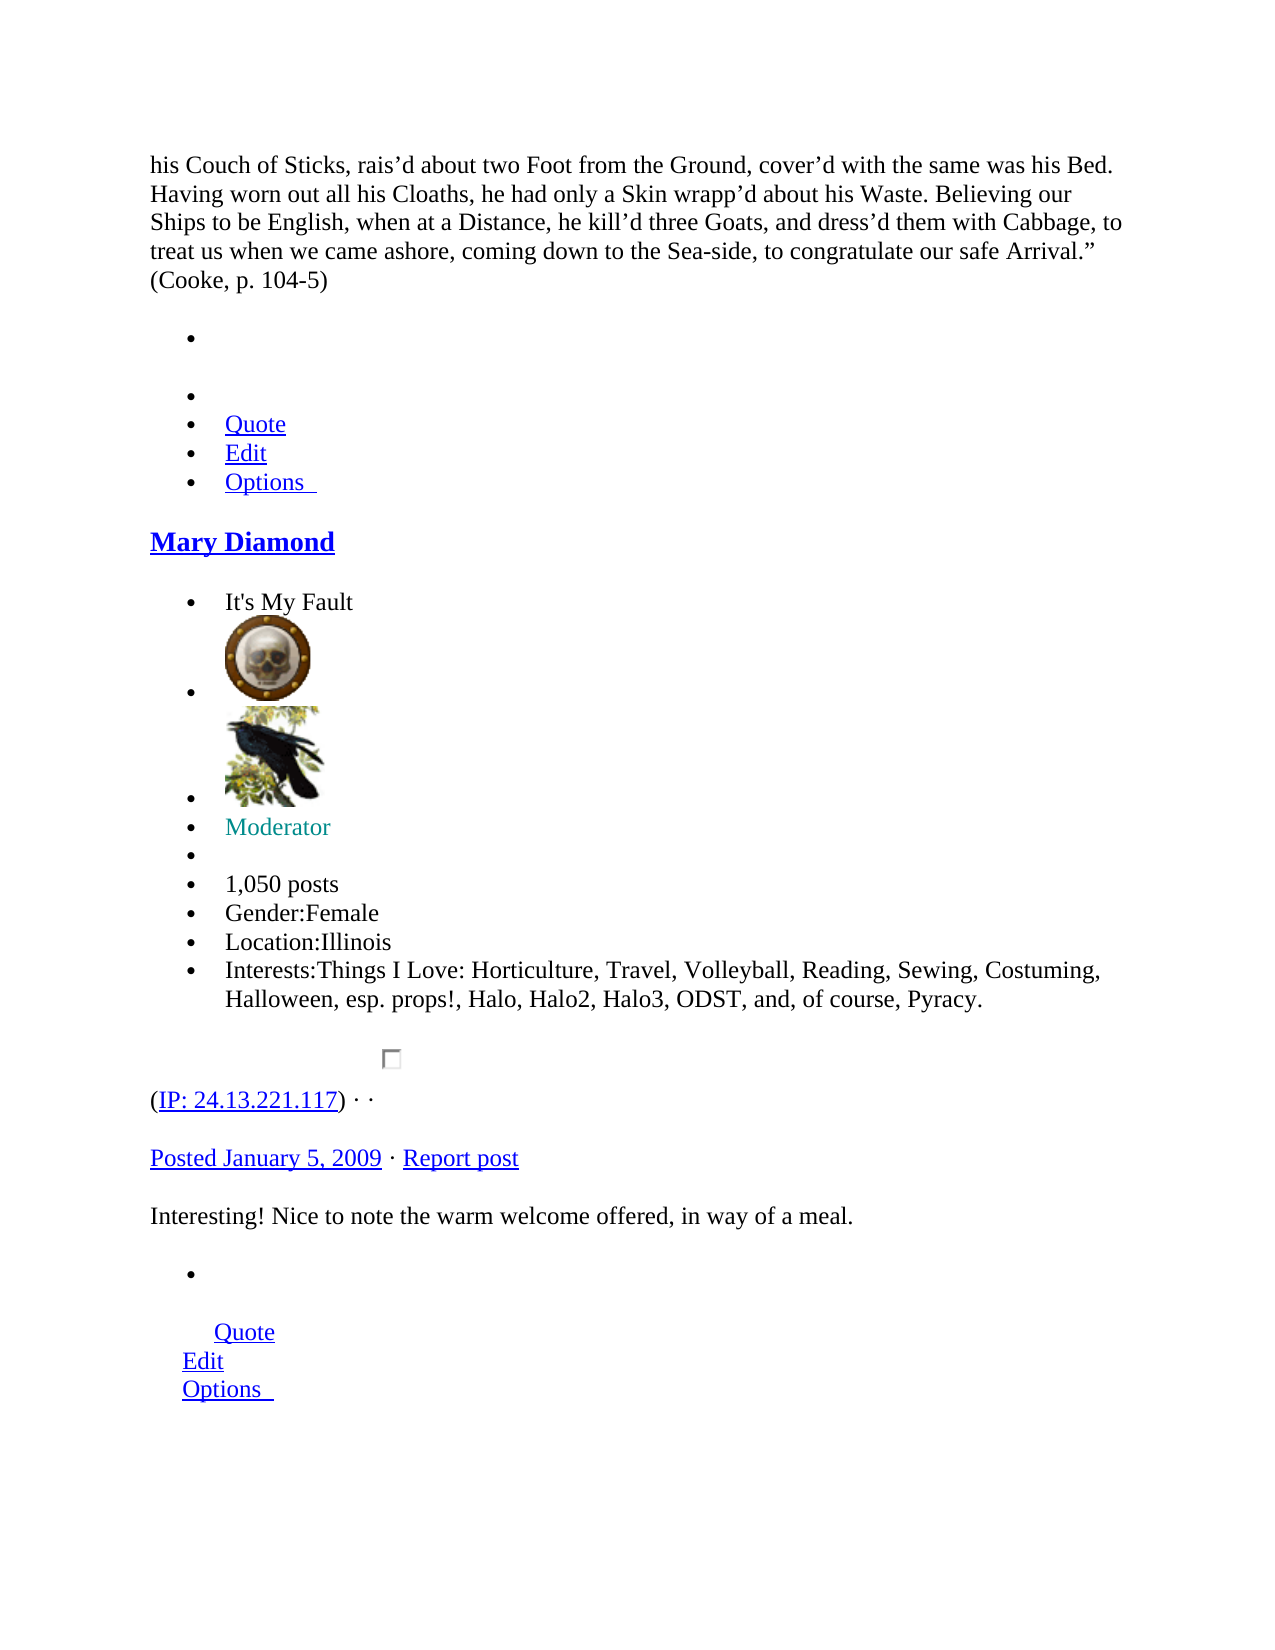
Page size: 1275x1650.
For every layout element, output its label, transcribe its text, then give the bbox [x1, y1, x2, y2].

list Location:Illinois [187, 927, 1125, 955]
text  Edit [150, 1346, 1125, 1374]
list Moderator [187, 812, 1125, 840]
text Posted January 5, 2009 · Report post [150, 1143, 1125, 1172]
picture [225, 615, 311, 701]
list Options [187, 467, 1125, 496]
text  Options [150, 1374, 1125, 1403]
picture [225, 706, 325, 807]
list Quote [187, 409, 1125, 438]
list Gender:Female [187, 898, 1125, 927]
list Interests:Things I Love: Horticulture, Travel, Volleyball, Reading, Sewing, Costuming, Halloween, esp. props!, Halo, Halo2, Halo3, ODST, and, of course, Pyracy. [187, 955, 1125, 1013]
list It's My Fault [187, 587, 1125, 615]
list 1,050 posts [187, 869, 1125, 898]
list Edit [187, 438, 1125, 467]
text Interesting! Nice to note the warm welcome offered, in way of a meal. [150, 1201, 1125, 1230]
text Mary Diamond [150, 525, 1125, 557]
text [150, 150, 1125, 294]
text   Quote [150, 1317, 1125, 1346]
text (IP: 24.13.221.117) · · [150, 1042, 1125, 1114]
